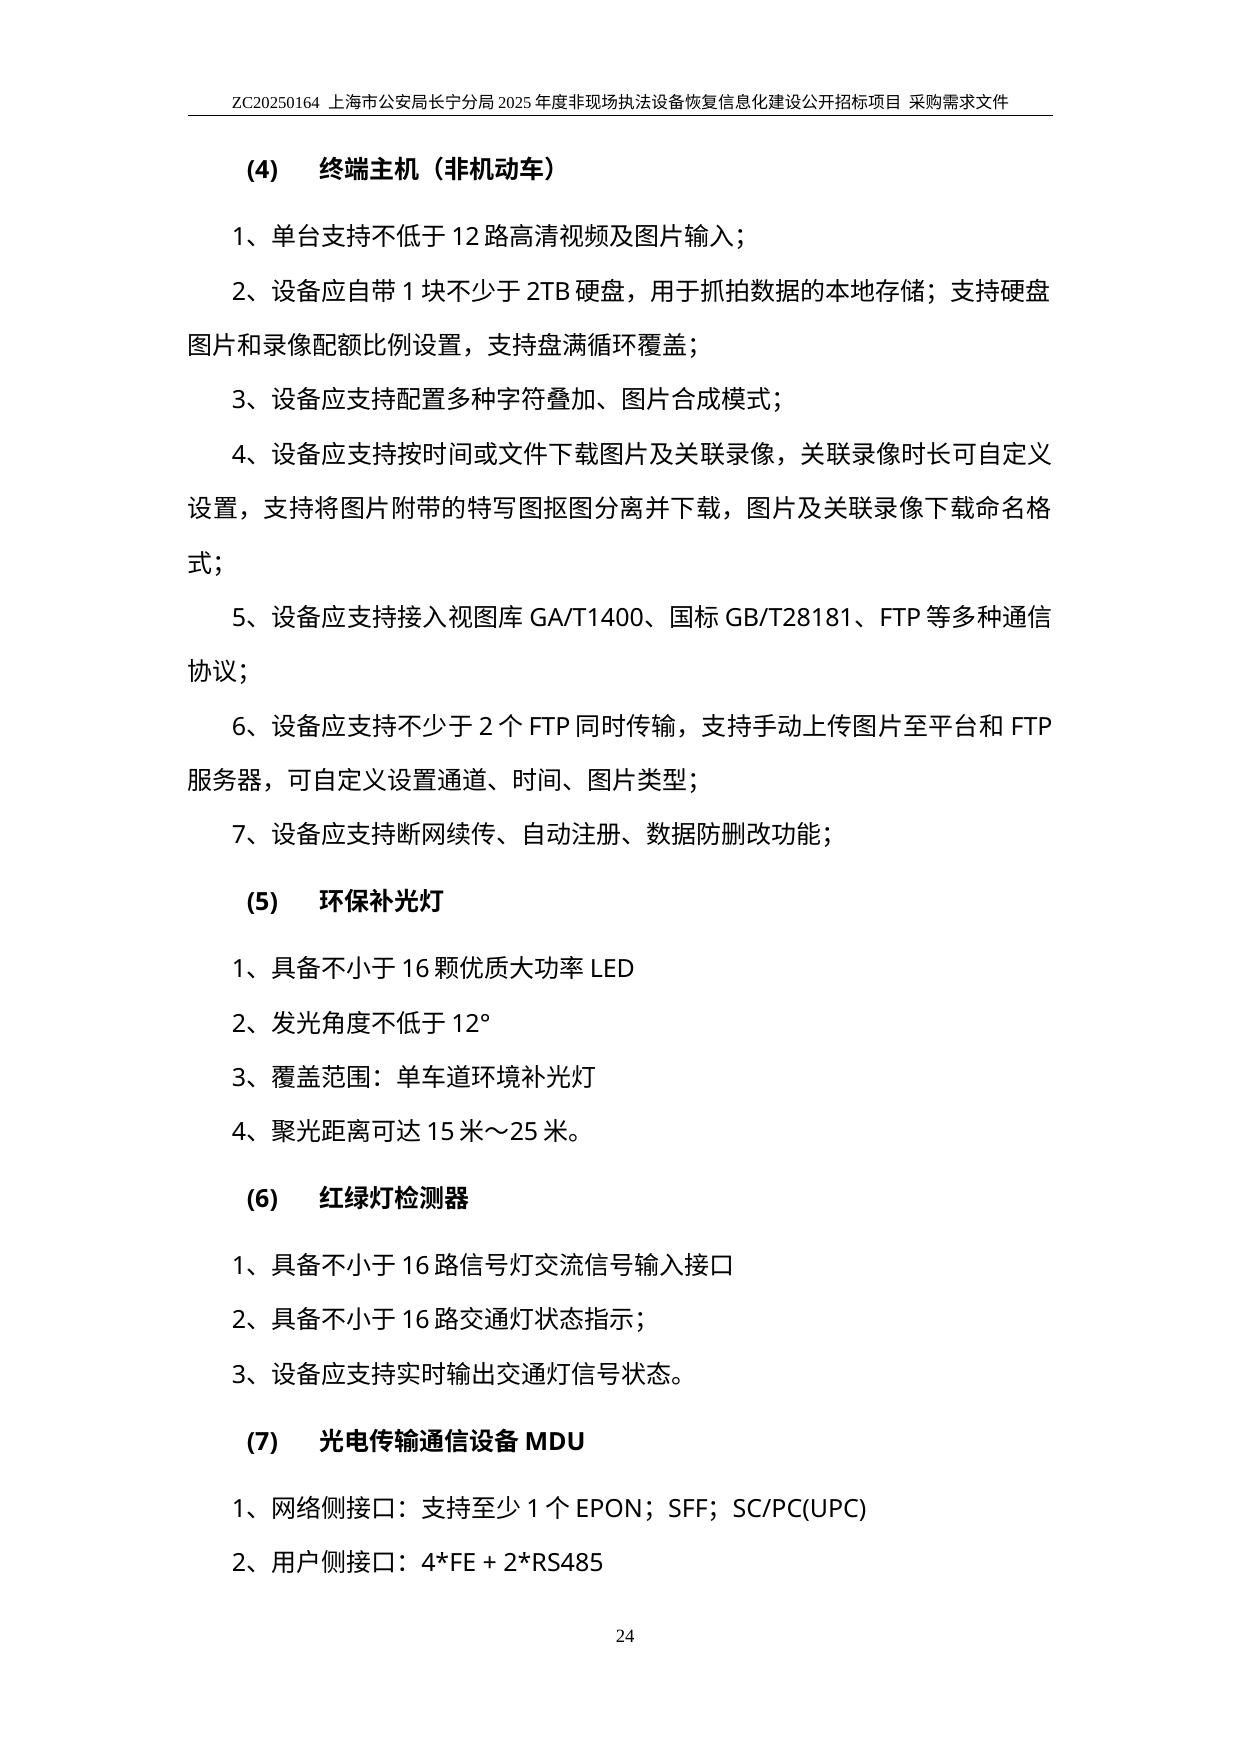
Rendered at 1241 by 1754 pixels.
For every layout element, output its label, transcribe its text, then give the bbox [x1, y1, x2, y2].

text 1、网络侧接口：支持至少1个EPON；SFF；SC/PC(UPC) [187, 1488, 1053, 1524]
text 3、覆盖范围：单车道环境补光灯 [187, 1057, 1053, 1094]
subtitle 环保补光灯 [247, 882, 1053, 918]
text 4、聚光距离可达15米～25米。 [187, 1112, 1053, 1148]
text 4、设备应支持按时间或文件下载图片及关联录像，关联录像时长可自定义设置，支持将图片附带的特写图抠图分离并下载，图片及关联录像下载命名格式； [187, 434, 1053, 579]
text 6、设备应支持不少于2个FTP同时传输，支持手动上传图片至平台和FTP服务器，可自定义设置通道、时间、图片类型； [187, 706, 1053, 797]
text 1、单台支持不低于12路高清视频及图片输入； [187, 217, 1053, 253]
text 2、具备不小于16路交通灯状态指示； [187, 1300, 1053, 1336]
text 2、用户侧接口：4*FE + 2*RS485 [187, 1542, 1053, 1579]
text 7、设备应支持断网续传、自动注册、数据防删改功能； [187, 815, 1053, 851]
text 3、设备应支持实时输出交通灯信号状态。 [187, 1354, 1053, 1391]
text 2、发光角度不低于12° [187, 1003, 1053, 1039]
text 3、设备应支持配置多种字符叠加、图片合成模式； [187, 380, 1053, 416]
text 5、设备应支持接入视图库GA/T1400、国标GB/T28181、FTP等多种通信协议； [187, 597, 1053, 688]
text 1、具备不小于16颗优质大功率LED [187, 949, 1053, 985]
subtitle 光电传输通信设备MDU [247, 1421, 1053, 1457]
text 2、设备应自带1块不少于2TB硬盘，用于抓拍数据的本地存储；支持硬盘图片和录像配额比例设置，支持盘满循环覆盖； [187, 271, 1053, 362]
text 1、具备不小于16路信号灯交流信号输入接口 [187, 1246, 1053, 1282]
subtitle 红绿灯检测器 [247, 1179, 1053, 1215]
subtitle 终端主机（非机动车） [247, 150, 1053, 186]
